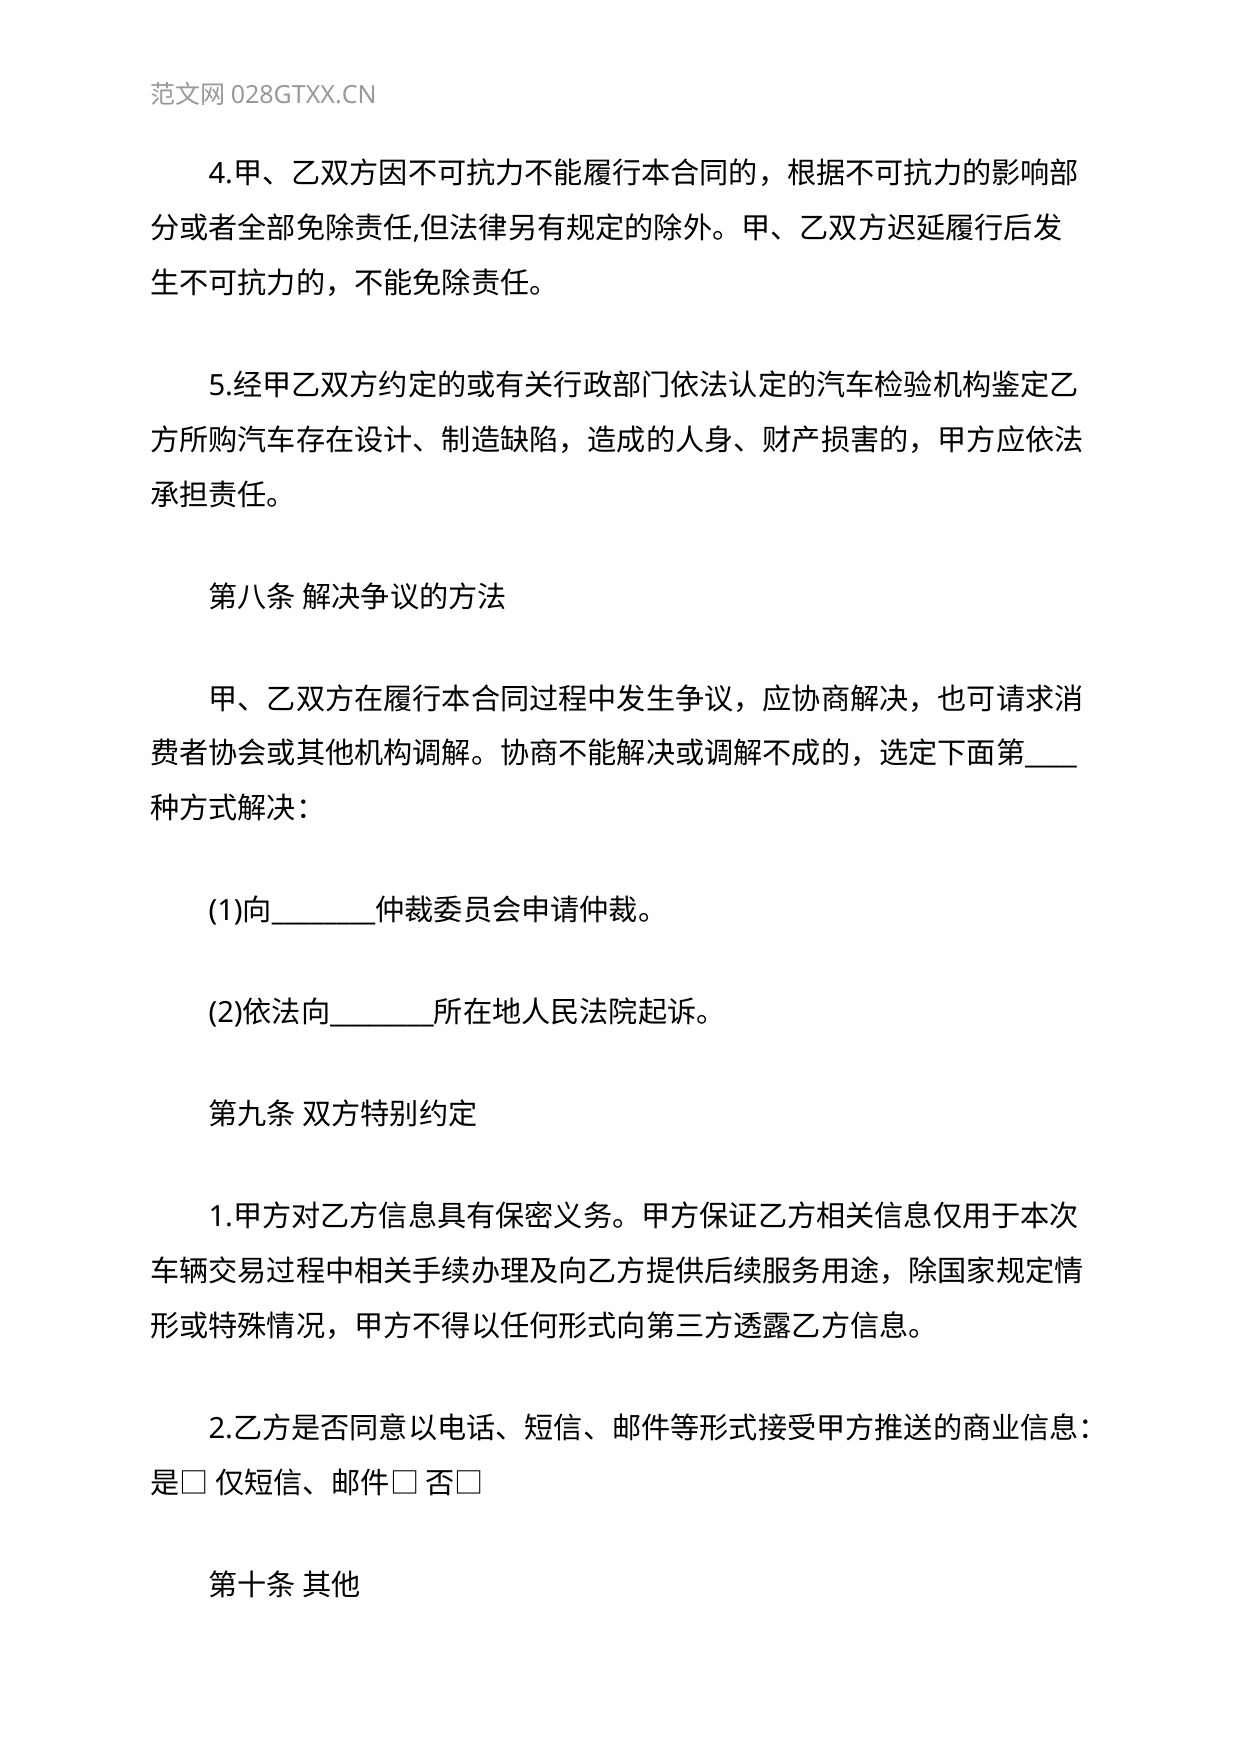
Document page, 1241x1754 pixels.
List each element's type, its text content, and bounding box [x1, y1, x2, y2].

text (1)向________仲裁委员会申请仲裁。 [150, 887, 1090, 929]
text 甲、乙双方在履行本合同过程中发生争议，应协商解决，也可请求消费者协会或其他机构调解。协商不能解决或调解不成的，选定下面第____种方式解决： [150, 675, 1090, 827]
text 1.甲方对乙方信息具有保密义务。甲方保证乙方相关信息仅用于本次车辆交易过程中相关手续办理及向乙方提供后续服务用途，除国家规定情形或特殊情况，甲方不得以任何形式向第三方透露乙方信息。 [150, 1193, 1090, 1345]
text 第十条 其他 [150, 1561, 1090, 1603]
text (2)依法向________所在地人民法院起诉。 [150, 989, 1090, 1031]
text 2.乙方是否同意以电话、短信、邮件等形式接受甲方推送的商业信息：是□ 仅短信、邮件□ 否□ [150, 1404, 1090, 1502]
text 第八条 解决争议的方法 [150, 573, 1090, 616]
text 5.经甲乙双方约定的或有关行政部门依法认定的汽车检验机构鉴定乙方所购汽车存在设计、制造缺陷，造成的人身、财产损害的，甲方应依法承担责任。 [150, 362, 1090, 514]
text 4.甲、乙双方因不可抗力不能履行本合同的，根据不可抗力的影响部分或者全部免除责任,但法律另有规定的除外。甲、乙双方迟延履行后发生不可抗力的，不能免除责任。 [150, 150, 1090, 302]
text 第九条 双方特别约定 [150, 1091, 1090, 1133]
